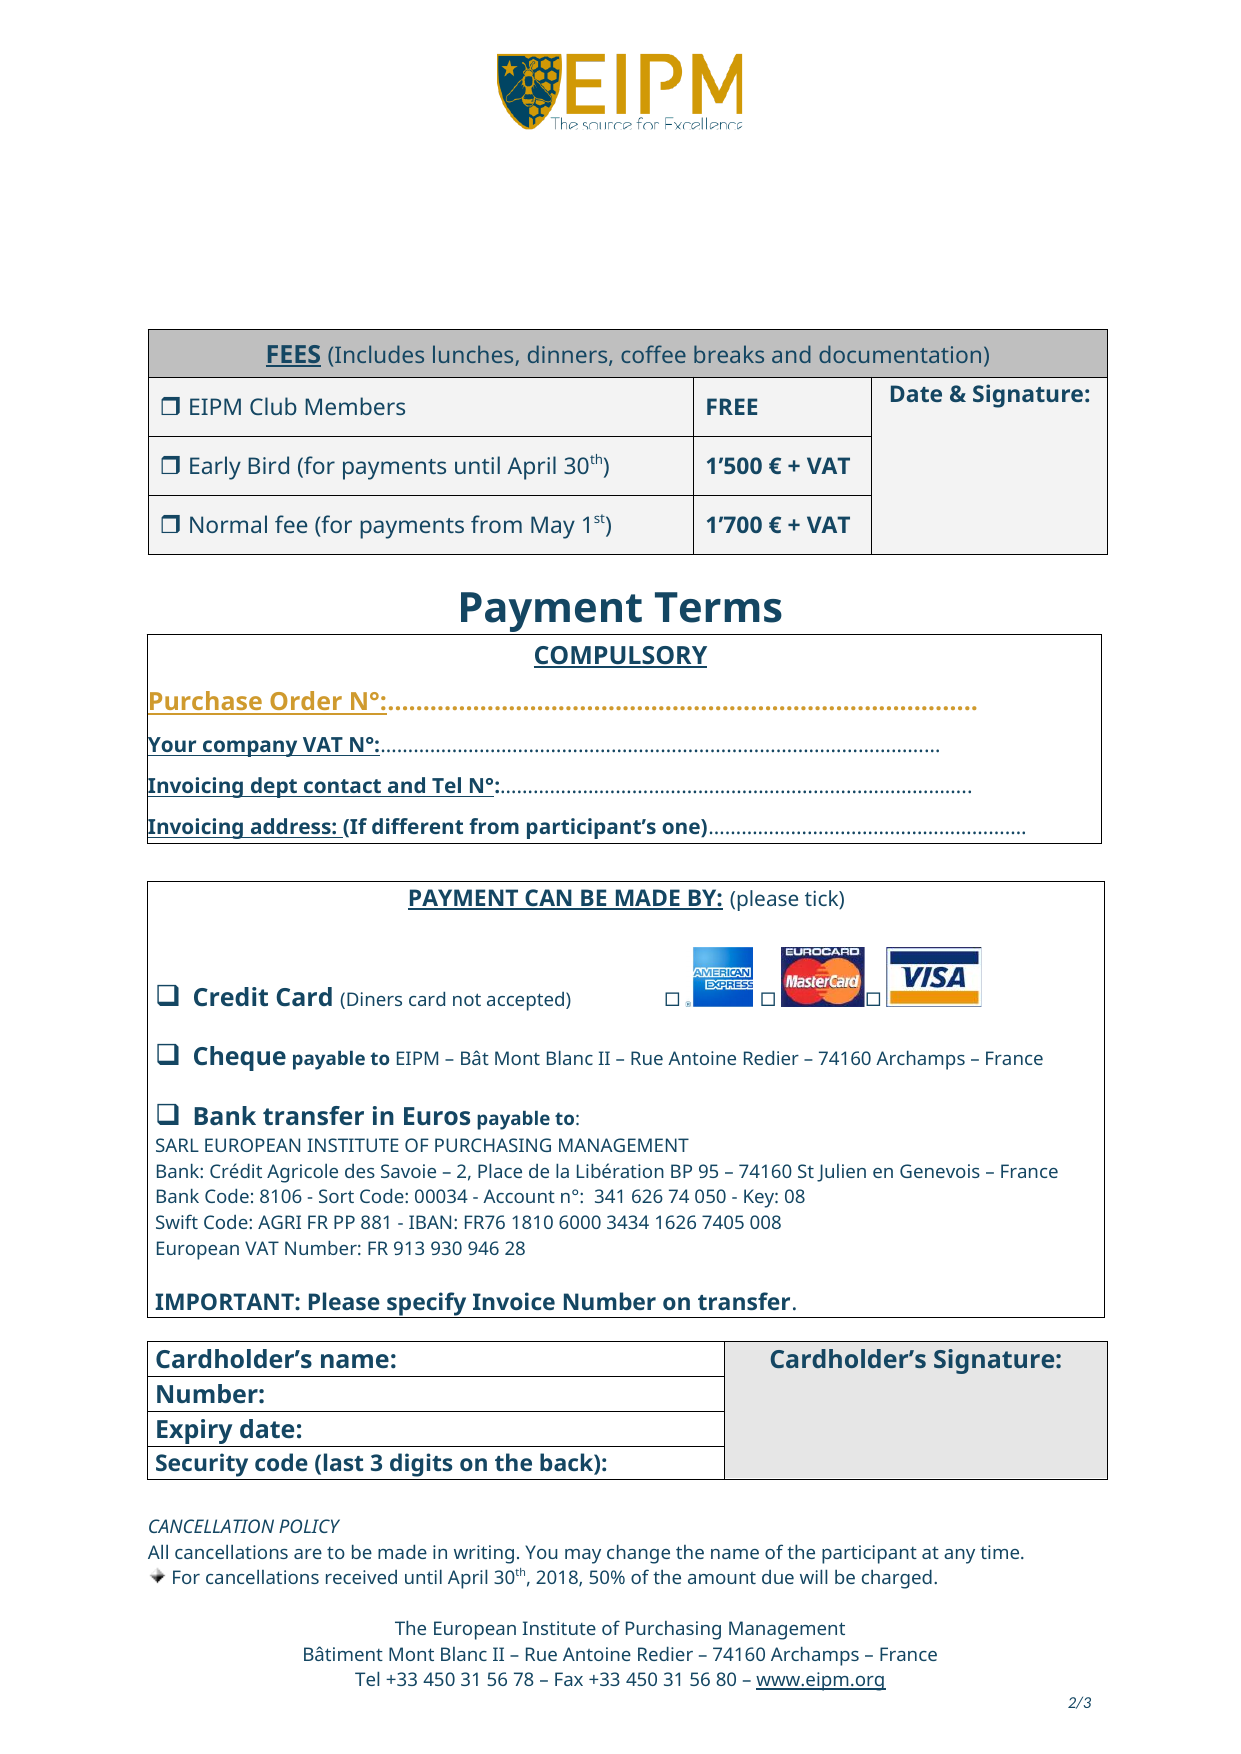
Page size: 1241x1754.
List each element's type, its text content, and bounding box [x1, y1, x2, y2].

picture [886, 947, 982, 1007]
text COMPULSORY [148, 635, 1101, 671]
table_cell FREE [694, 378, 871, 436]
picture [685, 947, 753, 1007]
table_cell EIPM Club Members [149, 378, 693, 436]
picture [781, 947, 865, 1007]
table_header PAYMENT CAN BE MADE BY: (please tick) Credit Card (Diners card not accepted) Cheque payable to EIPM – Bât Mont Blanc II – Rue Antoine Redier – 74160 Archamps – France Bank transfer in Euros payable to: SARL EUROPEAN INSTITUTE OF PURCHASING MANAGEMENT Bank: Crédit Agricole des Savoie – 2, Place de la Libération BP 95 – 74160 St Julien en Genevois – France Bank Code: 8106 - Sort Code: 00034 - Account n°: 341 626 74 050 - Key: 08 Swift Code: AGRI FR PP 881 - IBAN: FR76 1810 6000 3434 1626 7405 008 European VAT Number: FR 913 930 946 28 IMPORTANT: Please specify Invoice Number on transfer. [148, 882, 1104, 1317]
text Invoicing address: (If different from participant’s one)…………………………………………………. [148, 809, 1101, 843]
text For cancellations received until April 30th, 2018, 50% of the amount due will be charged. [148, 1564, 1093, 1593]
table_cell Date & Signature: [872, 378, 1107, 554]
text Invoicing dept contact and Tel N°:………………………………………………………………………….. [148, 768, 1101, 800]
table_header Cardholder’s Signature: [725, 1342, 1107, 1478]
text Your company VAT N°:………………………………………………………………………………………… [148, 727, 1101, 759]
text Purchase Order N°:……………………………………………………………………….. [148, 681, 1101, 718]
text All cancellations are to be made in writing. You may change the name of the participant at any time. [148, 1539, 1093, 1564]
subtitle CANCELLATION POLICY [148, 1513, 1093, 1539]
text Payment Terms [148, 577, 1093, 634]
picture [147, 1566, 167, 1585]
table_cell Early Bird (for payments until April 30th) [149, 437, 693, 495]
table_cell Normal fee (for payments from May 1st) [149, 496, 693, 554]
table_header FEES (Includes lunches, dinners, coffee breaks and documentation) [149, 330, 1107, 377]
table_header Cardholder’s name: [148, 1342, 724, 1376]
table_cell Security code (last 3 digits on the back): [148, 1447, 724, 1478]
table_cell Number: [148, 1377, 724, 1411]
table_cell 1’700 € + VAT [694, 496, 871, 554]
table_cell Expiry date: [148, 1412, 724, 1446]
picture [495, 53, 742, 129]
table_cell 1’500 € + VAT [694, 437, 871, 495]
